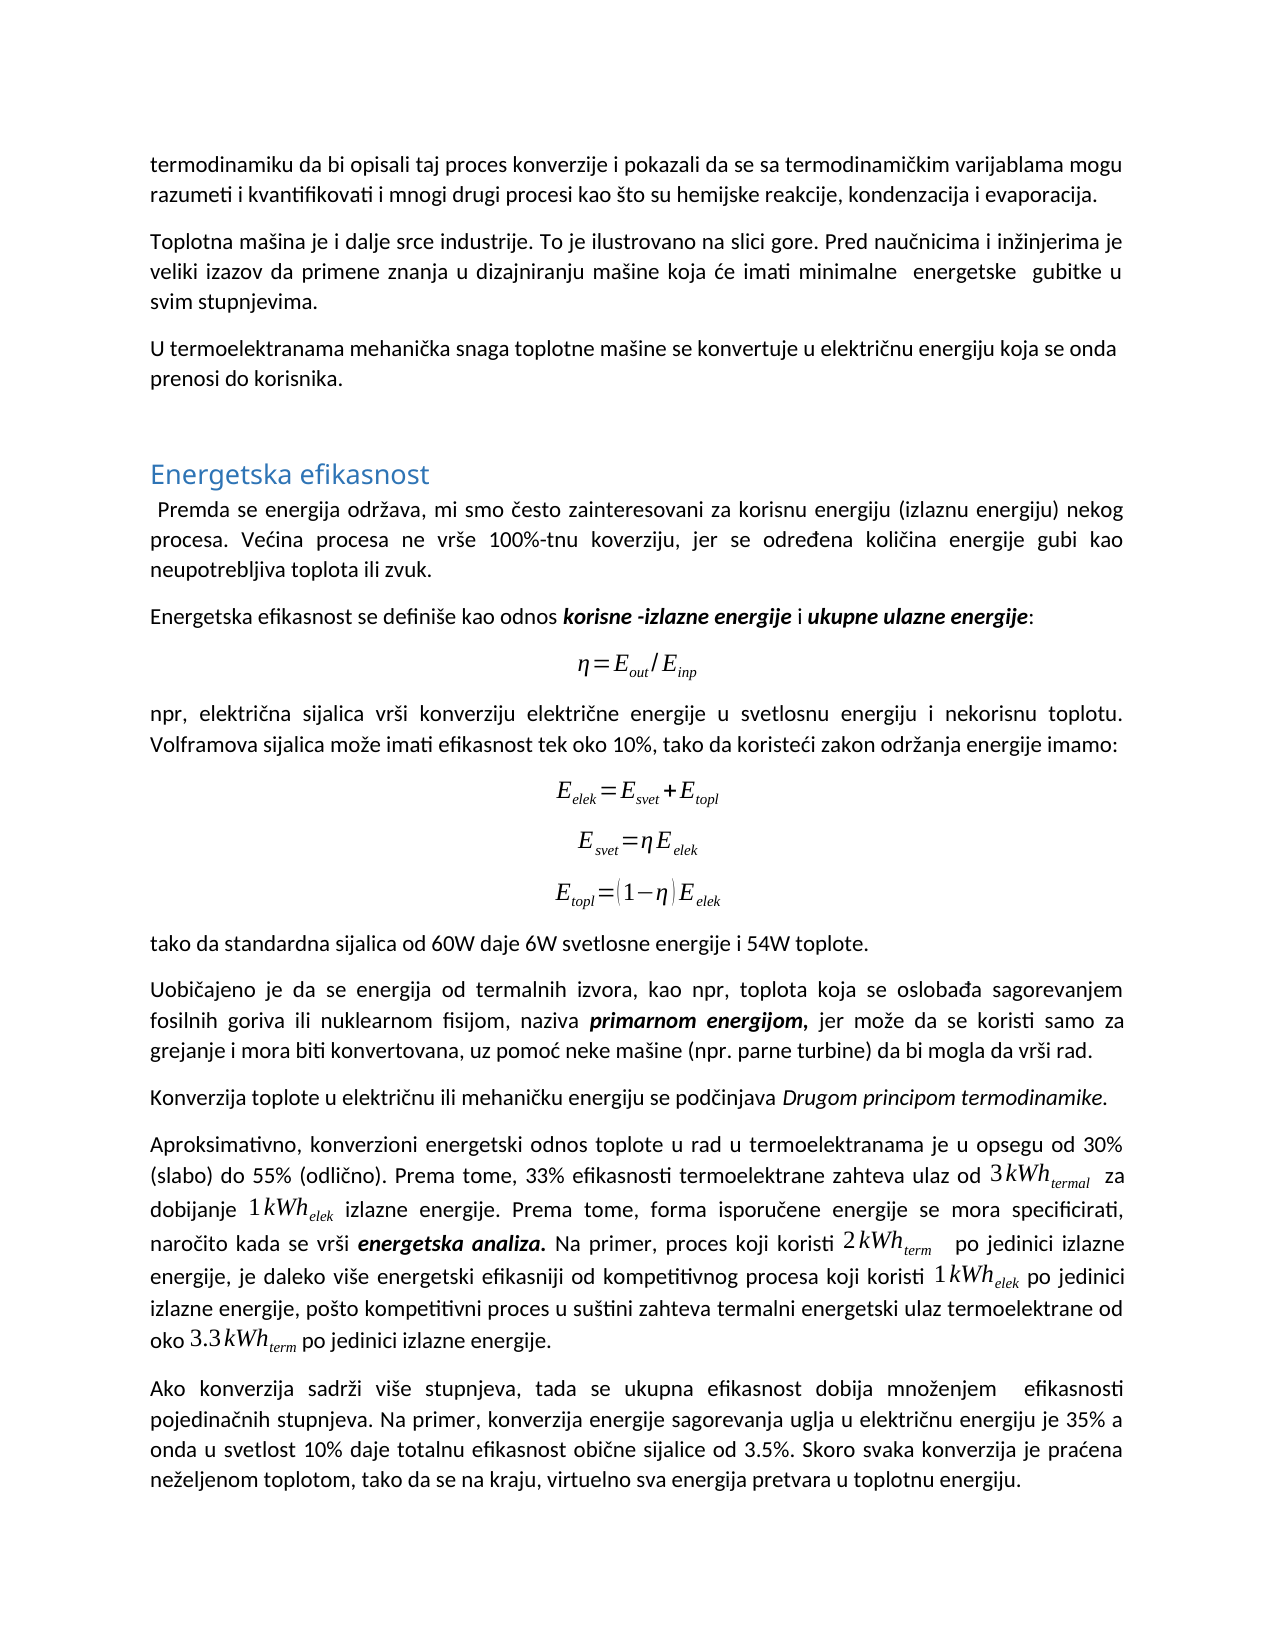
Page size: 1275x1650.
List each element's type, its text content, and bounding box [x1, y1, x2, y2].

subtitle Energetska efikasnost [150, 455, 1125, 492]
text Aproksimativno, konverzioni energetski odnos toplote u rad u termoelektranama je u opsegu od 30% (slabo) do 55% (odlično). Prema tome, 33% efikasnosti termoelektrane zahteva ulaz od za dobijanje izlazne energije. Prema tome, forma isporučene energije se mora specificirati, naročito kada se vrši energetska analiza. Na primer, proces koji koristi po jedinici izlazne energije, je daleko više energetski efikasniji od kompetitivnog procesa koji koristi po jedinici izlazne energije, pošto kompetitivni proces u suštini zahteva termalni energetski ulaz termoelektrane od oko po jedinici izlazne energije. [150, 1130, 1125, 1356]
text U termoelektranama mehanička snaga toplotne mašine se konvertuje u električnu energiju koja se onda prenosi do korisnika. [150, 334, 1125, 393]
text tako da standardna sijalica od 60W daje 6W svetlosne energije i 54W toplote. [150, 929, 1125, 957]
text Ako konverzija sadrži više stupnjeva, tada se ukupna efikasnost dobija množenjem efikasnosti pojedinačnih stupnjeva. Na primer, konverzija energije sagorevanja uglja u električnu energiju je 35% a onda u svetlost 10% daje totalnu efikasnost obične sijalice od 3.5%. Skoro svaka konverzija je praćena neželjenom toplotom, tako da se na kraju, virtuelno sva energija pretvara u toplotnu energiju. [150, 1374, 1125, 1493]
text Uobičajeno je da se energija od termalnih izvora, kao npr, toplota koja se oslobađa sagorevanjem fosilnih goriva ili nuklearnom fisijom, naziva primarnom energijom, jer može da se koristi samo za grejanje i mora biti konvertovana, uz pomoć neke mašine (npr. parne turbine) da bi mogla da vrši rad. [150, 976, 1125, 1064]
text npr, električna sijalica vrši konverziju električne energije u svetlosnu energiju i nekorisnu toplotu. Volframova sijalica može imati efikasnost tek oko 10%, tako da koristeći zakon održanja energije imamo: [150, 699, 1125, 758]
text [150, 150, 1125, 208]
text Premda se energija održava, mi smo često zainteresovani za korisnu energiju (izlaznu energiju) nekog procesa. Većina procesa ne vrše 100%-tnu koverziju, jer se određena količina energije gubi kao neupotrebljiva toplota ili zvuk. [150, 495, 1125, 584]
text Energetska efikasnost se definiše kao odnos korisne -izlazne energije i ukupne ulazne energije: [150, 602, 1125, 631]
text Toplotna mašina je i dalje srce industrije. To je ilustrovano na slici gore. Pred naučnicima i inžinjerima je veliki izazov da primene znanja u dizajniranju mašine koja će imati minimalne energetske gubitke u svim stupnjevima. [150, 227, 1125, 316]
text Konverzija toplote u električnu ili mehaničku energiju se podčinjava Drugom principom termodinamike. [150, 1083, 1125, 1111]
